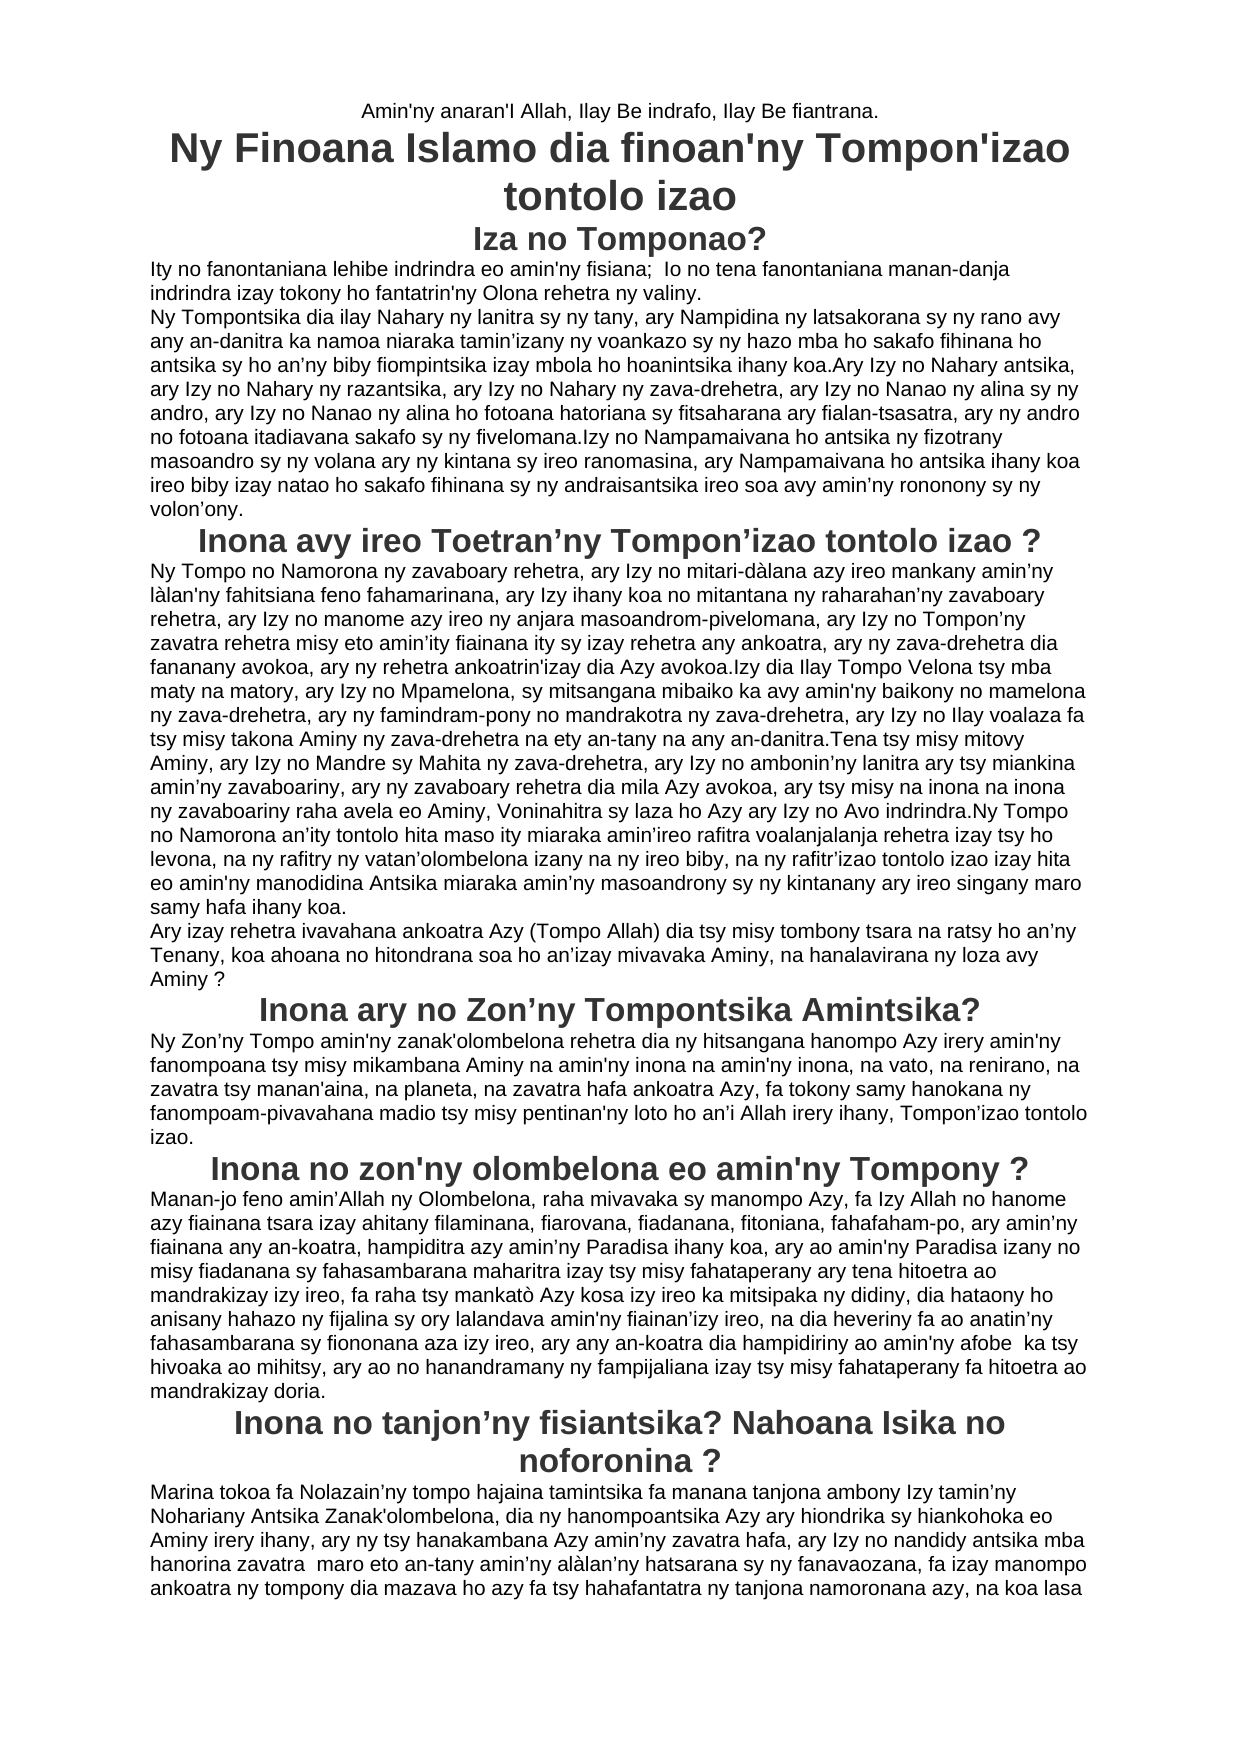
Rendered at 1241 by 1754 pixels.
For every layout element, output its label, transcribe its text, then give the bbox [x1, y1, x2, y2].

text Ny Zon’ny Tompo amin'ny zanak'olombelona rehetra dia ny hitsangana hanompo Azy irery amin'ny fanompoana tsy misy mikambana Aminy na amin'ny inona na amin'ny inona, na vato, na renirano, na zavatra tsy manan'aina, na planeta, na zavatra hafa ankoatra Azy, fa tokony samy hanokana ny fanompoam-pivavahana madio tsy misy pentinan'ny loto ho an’i Allah irery ihany, Tompon’izao tontolo izao. [150, 1029, 1090, 1149]
text Ny Tompo no Namorona ny zavaboary rehetra, ary Izy no mitari-dàlana azy ireo mankany amin’ny làlan'ny fahitsiana feno fahamarinana, ary Izy ihany koa no mitantana ny raharahan’ny zavaboary rehetra, ary Izy no manome azy ireo ny anjara masoandrom-pivelomana, ary Izy no Tompon’ny zavatra rehetra misy eto amin’ity fiainana ity sy izay rehetra any ankoatra, ary ny zava-drehetra dia fananany avokoa, ary ny rehetra ankoatrin'izay dia Azy avokoa.Izy dia Ilay Tompo Velona tsy mba maty na matory, ary Izy no Mpamelona, ​​sy mitsangana mibaiko ka avy amin'ny baikony no mamelona ny zava-drehetra, ary ny famindram-pony no mandrakotra ny zava-drehetra, ary Izy no Ilay voalaza fa tsy misy takona Aminy ny zava-drehetra na ety an-tany na any an-danitra.Tena tsy misy mitovy Aminy, ary Izy no Mandre sy Mahita ny zava-drehetra, ary Izy no ambonin’ny lanitra ary tsy miankina amin’ny zavaboariny, ary ny zavaboary rehetra dia mila Azy avokoa, ary tsy misy na inona na inona ny zavaboariny raha avela eo Aminy, Voninahitra sy laza ho Azy ary Izy no Avo indrindra.Ny Tompo no Namorona an’ity tontolo hita maso ity miaraka amin’ireo rafitra voalanjalanja rehetra izay tsy ho levona, na ny rafitry ny vatan’olombelona izany na ny ireo biby, na ny rafitr’izao tontolo izao izay hita eo amin'ny manodidina Antsika miaraka amin’ny masoandrony sy ny kintanany ary ireo singany maro samy hafa ihany koa. [150, 559, 1090, 918]
subtitle Ny Finoana Islamo dia finoan'ny Tompon'izao tontolo izao [150, 123, 1090, 219]
text Ny Tompontsika dia ilay Nahary ny lanitra sy ny tany, ary Nampidina ny latsakorana sy ny rano avy any an-danitra ka namoa niaraka tamin’izany ny voankazo sy ny hazo mba ho sakafo fihinana ho antsika sy ho an’ny biby fiompintsika izay mbola ho hoanintsika ihany koa.Ary Izy no Nahary antsika, ary Izy no Nahary ny razantsika, ary Izy no Nahary ny zava-drehetra, ary Izy no Nanao ny alina sy ny andro, ary Izy no Nanao ny alina ho fotoana hatoriana sy fitsaharana ary fialan-tsasatra, ary ny andro no fotoana itadiavana sakafo sy ny fivelomana.Izy no Nampamaivana ho antsika ny fizotrany masoandro sy ny volana ary ny kintana sy ireo ranomasina, ary Nampamaivana ho antsika ihany koa ireo biby izay natao ho sakafo fihinana sy ny andraisantsika ireo soa avy amin’ny rononony sy ny volon’ony. [150, 305, 1090, 521]
text Ity no fanontaniana lehibe indrindra eo amin'ny fisiana; Io no tena fanontaniana manan-danja indrindra izay tokony ho fantatrin'ny Olona rehetra ny valiny. [150, 257, 1090, 305]
subtitle Inona no zon'ny olombelona eo amin'ny Tompony ? [150, 1149, 1090, 1187]
text Amin'ny anaran'I Allah, Ilay Be indrafo, Ilay Be fiantrana. [150, 99, 1090, 123]
text Manan-jo feno amin’Allah ny Olombelona, ​​raha mivavaka sy manompo Azy, fa Izy Allah no hanome azy fiainana tsara izay ahitany filaminana, fiarovana, fiadanana, fitoniana, fahafaham-po, ary amin’ny fiainana any an-koatra, hampiditra azy amin’ny Paradisa ihany koa, ary ao amin'ny Paradisa izany no misy fiadanana sy fahasambarana maharitra izay tsy misy fahataperany ary tena hitoetra ao mandrakizay izy ireo, fa raha tsy mankatò Azy kosa izy ireo ka mitsipaka ny didiny, dia hataony ho anisany hahazo ny fijalina sy ory lalandava amin'ny fiainan’izy ireo, na dia heveriny fa ao anatin’ny fahasambarana sy fiononana aza izy ireo, ary any an-koatra dia hampidiriny ao amin'ny afobe ka tsy hivoaka ao mihitsy, ary ao no hanandramany ny fampijaliana izay tsy misy fahataperany fa hitoetra ao mandrakizay doria. [150, 1187, 1090, 1403]
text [150, 1479, 1090, 1599]
subtitle Inona no tanjon’ny fisiantsika? Nahoana Isika no noforonina ? [150, 1403, 1090, 1479]
subtitle Inona ary no Zon’ny Tompontsika Amintsika? [150, 990, 1090, 1029]
subtitle Inona avy ireo Toetran’ny Tompon’izao tontolo izao ? [150, 521, 1090, 559]
subtitle Iza no Tomponao? [150, 219, 1090, 257]
text Ary izay rehetra ivavahana ankoatra Azy (Tompo Allah) dia tsy misy tombony tsara na ratsy ho an’ny Tenany, koa ahoana no hitondrana soa ho an’izay mivavaka Aminy, na hanalavirana ny loza avy Aminy ? [150, 918, 1090, 990]
